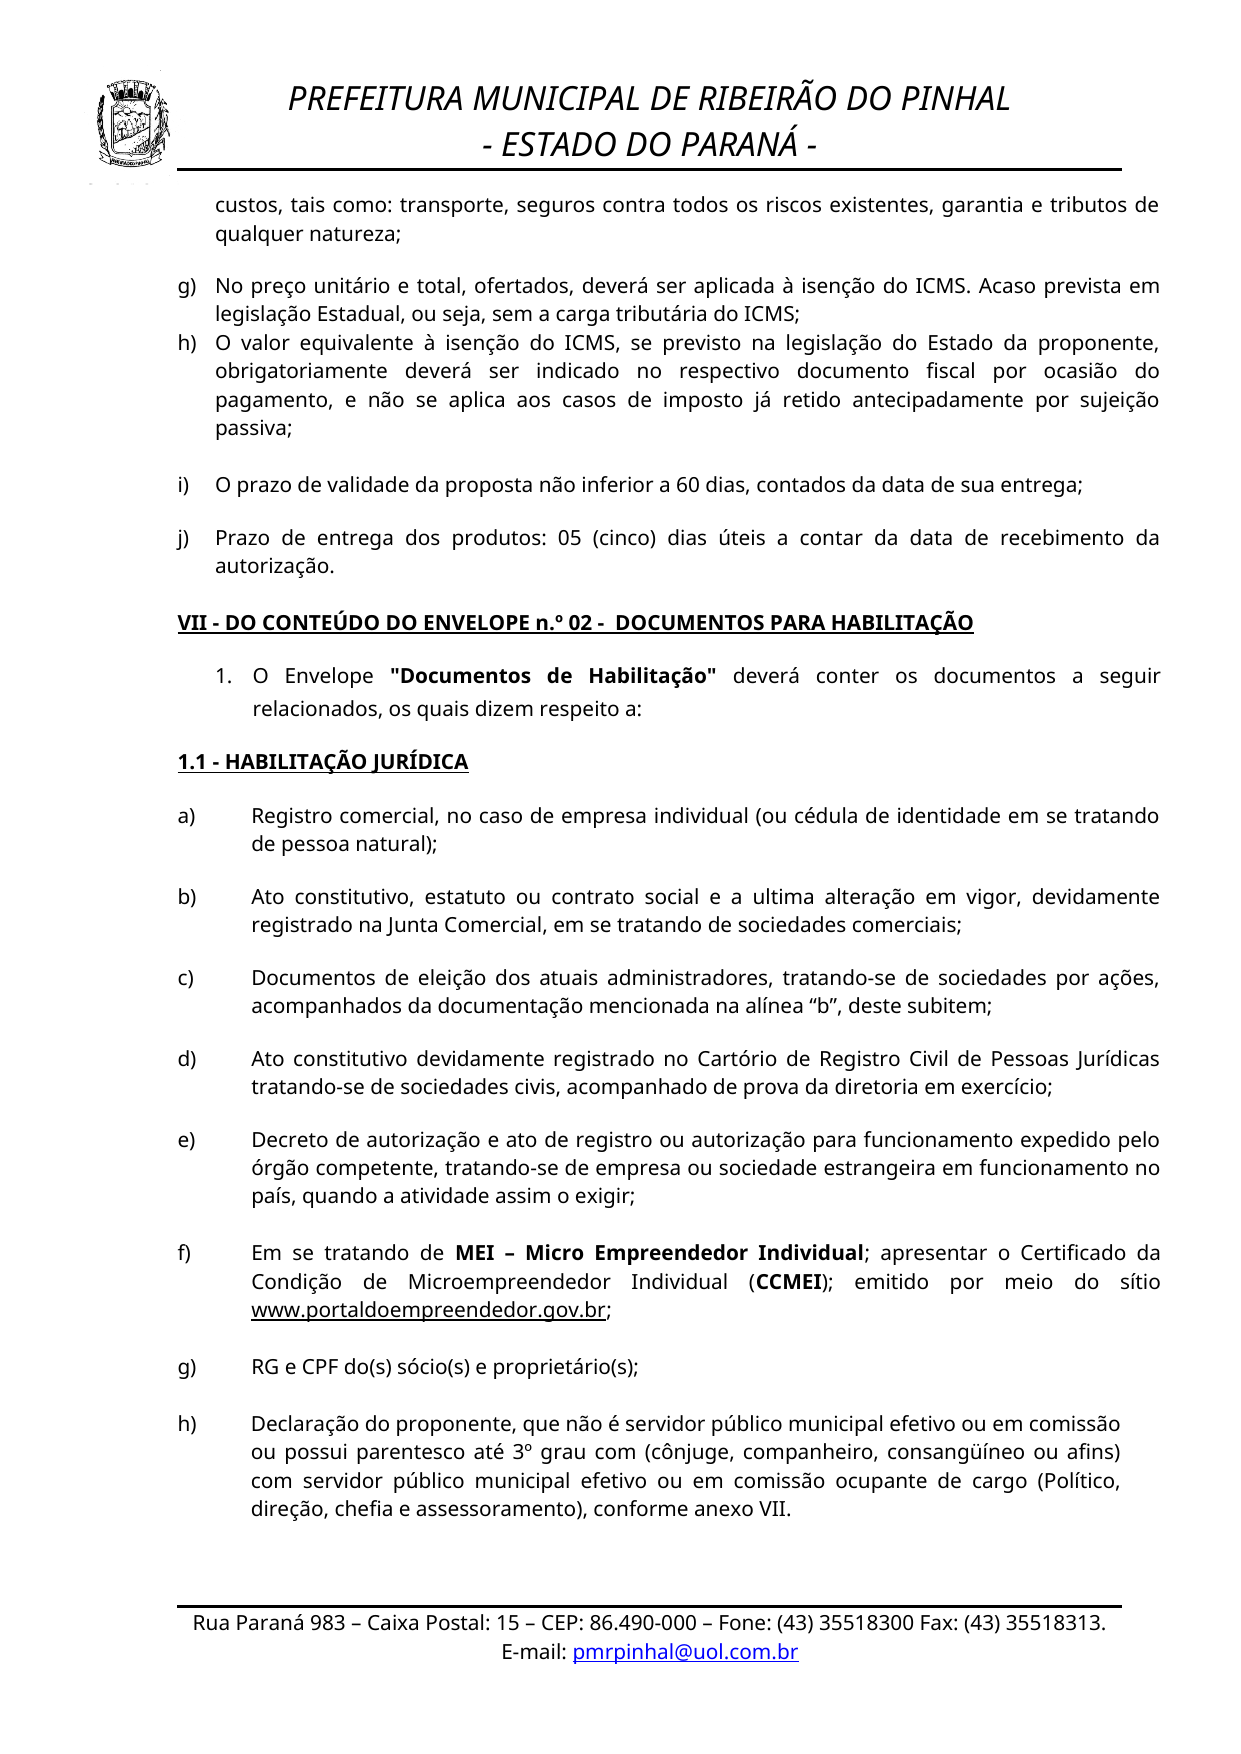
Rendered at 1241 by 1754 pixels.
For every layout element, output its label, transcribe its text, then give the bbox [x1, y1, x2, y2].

text f) Em se tratando de MEI – Micro Empreendedor Individual; apresentar o Certificado da Condição de Microempreendedor Individual (CCMEI); emitido por meio do sítio www.portaldoempreendedor.gov.br; [177, 1238, 1161, 1324]
text g) RG e CPF do(s) sócio(s) e proprietário(s); [177, 1352, 1161, 1381]
text b) Ato constitutivo, estatuto ou contrato social e a ultima alteração em vigor, devidamente registrado na Junta Comercial, em se tratando de sociedades comerciais; [177, 882, 1161, 939]
text e) Decreto de autorização e ato de registro ou autorização para funcionamento expedido pelo órgão competente, tratando-se de empresa ou sociedade estrangeira em funcionamento no país, quando a atividade assim o exigir; [177, 1125, 1161, 1210]
text VII - DO CONTEÚDO DO ENVELOPE n.º 02 - DOCUMENTOS PARA HABILITAÇÃO [177, 608, 1161, 636]
text d) Ato constitutivo devidamente registrado no Cartório de Registro Civil de Pessoas Jurídicas tratando-se de sociedades civis, acompanhado de prova da diretoria em exercício; [177, 1044, 1161, 1101]
list O valor equivalente à isenção do ICMS, se previsto na legislação do Estado da proponente, obrigatoriamente deverá ser indicado no respectivo documento fiscal por ocasião do pagamento, e não se aplica aos casos de imposto já retido antecipadamente por sujeição passiva; [177, 328, 1161, 442]
text c) Documentos de eleição dos atuais administradores, tratando-se de sociedades por ações, acompanhados da documentação mencionada na alínea “b”, deste subitem; [177, 963, 1161, 1020]
list O prazo de validade da proposta não inferior a 60 dias, contados da data de sua entrega; [177, 470, 1161, 499]
list O Envelope "Documentos de Habilitação" deverá conter os documentos a seguir relacionados, os quais dizem respeito a: [215, 661, 1161, 722]
list No preço unitário e total, ofertados, deverá ser aplicada à isenção do ICMS. Acaso prevista em legislação Estadual, ou seja, sem a carga tributária do ICMS; [177, 271, 1161, 328]
text h) Declaração do proponente, que não é servidor público municipal efetivo ou em comissão ou possui parentesco até 3º grau com (cônjuge, companheiro, consangüíneo ou afins) com servidor público municipal efetivo ou em comissão ocupante de cargo (Político, direção, chefia e assessoramento), conforme anexo VII. [177, 1409, 1122, 1523]
list Prazo de entrega dos produtos: 05 (cinco) dias úteis a contar da data de recebimento da autorização. [177, 523, 1161, 579]
text 1.1 - HABILITAÇÃO JURÍDICA [177, 747, 1161, 776]
text a) Registro comercial, no caso de empresa individual (ou cédula de identidade em se tratando de pessoa natural); [177, 801, 1161, 858]
picture [83, 65, 186, 185]
